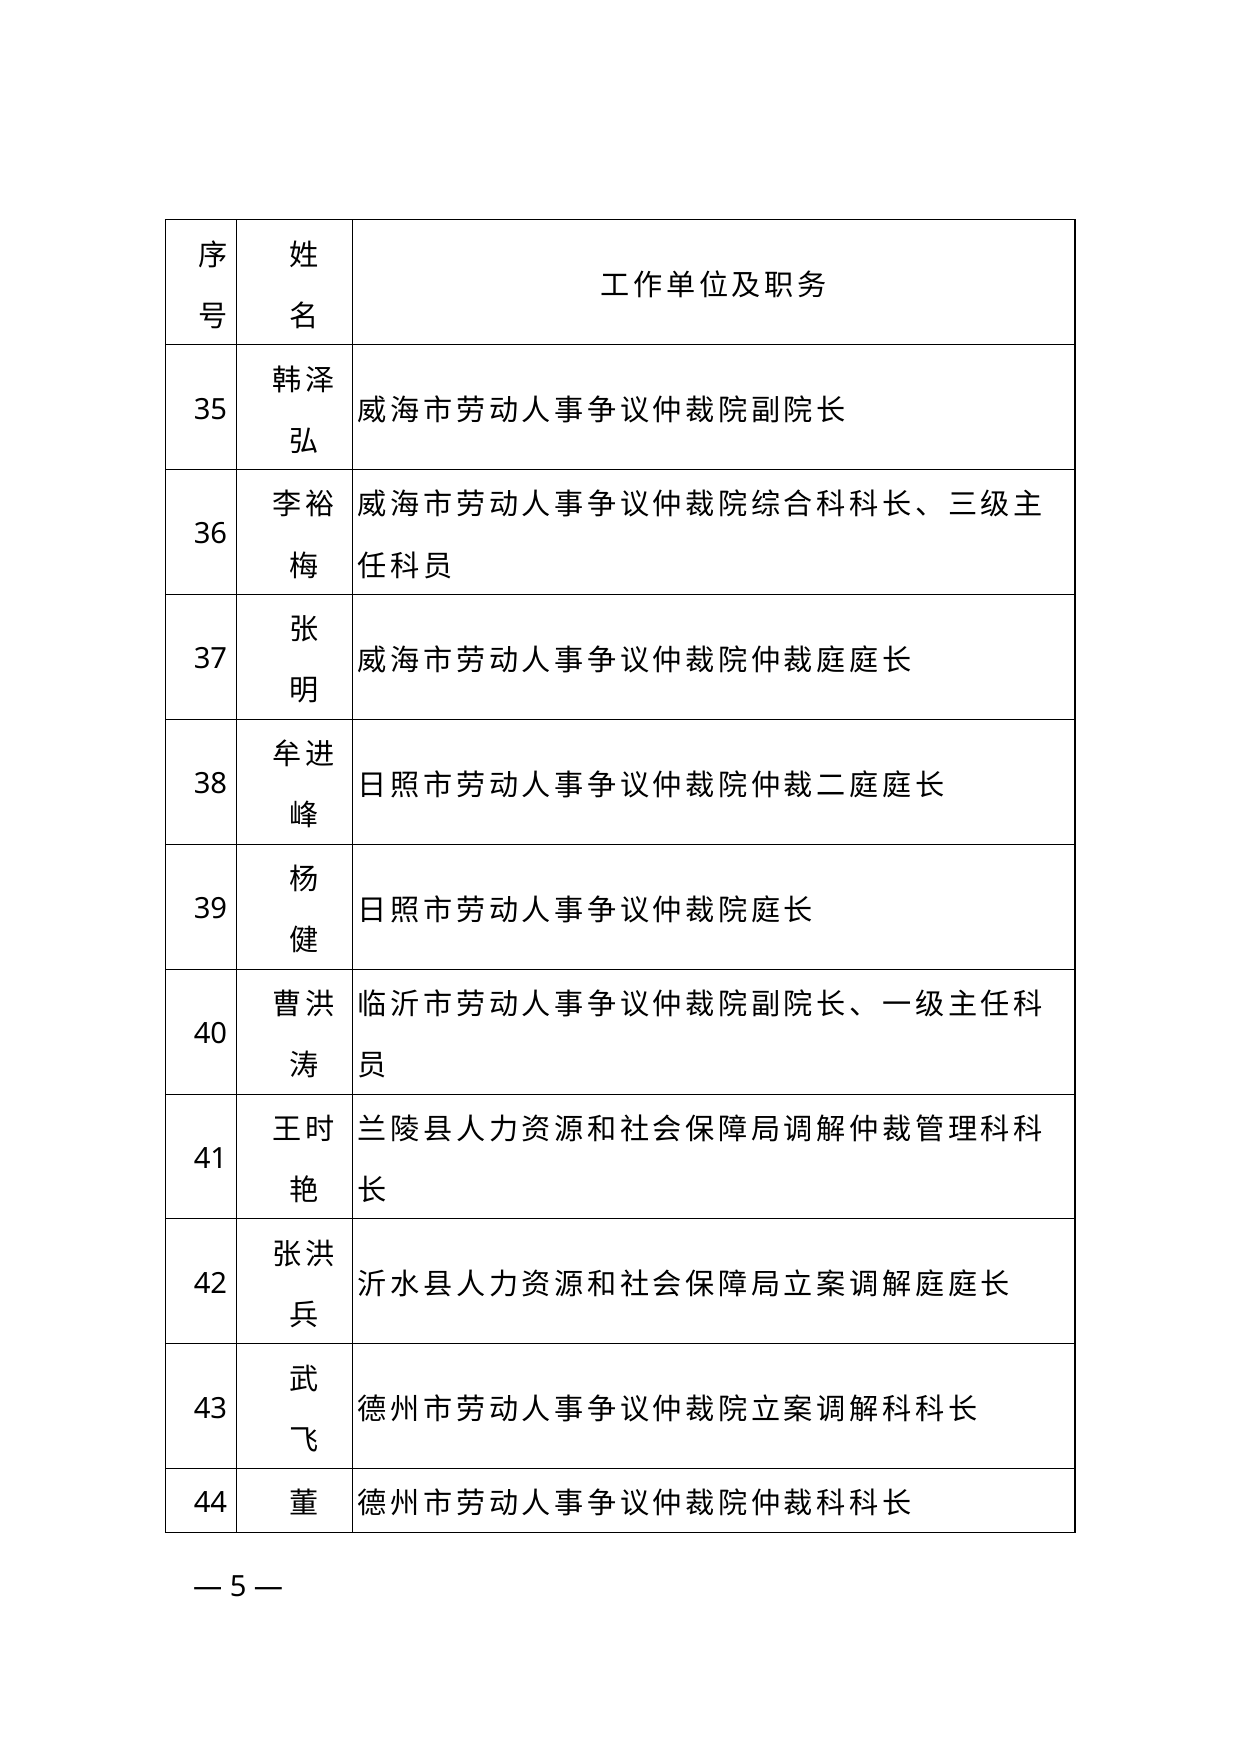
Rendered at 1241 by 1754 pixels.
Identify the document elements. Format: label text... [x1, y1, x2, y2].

table_cell 曹洪涛 [237, 970, 352, 1093]
table_cell 沂水县人力资源和社会保障局立案调解庭庭长 [353, 1219, 1074, 1343]
table_cell 41 [166, 1095, 236, 1218]
table_header 姓 名 [237, 220, 352, 344]
table_cell 德州市劳动人事争议仲裁院立案调解科科长 [353, 1344, 1074, 1468]
table_cell 李裕梅 [237, 470, 352, 594]
table_cell 威海市劳动人事争议仲裁院副院长 [353, 345, 1074, 469]
table_cell 36 [166, 470, 236, 594]
table_cell 韩泽弘 [237, 345, 352, 469]
table_header 工作单位及职务 [353, 220, 1074, 344]
table_cell 日照市劳动人事争议仲裁院仲裁二庭庭长 [353, 720, 1074, 844]
table_cell 威海市劳动人事争议仲裁院综合科科长、三级主任科员 [353, 470, 1074, 594]
table_cell 威海市劳动人事争议仲裁院仲裁庭庭长 [353, 595, 1074, 719]
table_cell 42 [166, 1219, 236, 1343]
table_cell 董 慧 [237, 1469, 352, 1532]
table_cell 35 [166, 345, 236, 469]
table_cell 日照市劳动人事争议仲裁院庭长 [353, 845, 1074, 968]
table_cell 武 飞 [237, 1344, 352, 1468]
table_header 序号 [166, 220, 236, 344]
table_cell 杨 健 [237, 845, 352, 968]
table_cell 张 明 [237, 595, 352, 719]
table_cell 兰陵县人力资源和社会保障局调解仲裁管理科科长 [353, 1095, 1074, 1218]
table_cell 37 [166, 595, 236, 719]
table_cell 38 [166, 720, 236, 844]
table_cell 德州市劳动人事争议仲裁院仲裁科科长 [353, 1469, 1074, 1532]
table_cell 43 [166, 1344, 236, 1468]
table_cell 40 [166, 970, 236, 1093]
table_cell 44 [166, 1469, 236, 1532]
table_cell 张洪兵 [237, 1219, 352, 1343]
table_cell 临沂市劳动人事争议仲裁院副院长、一级主任科员 [353, 970, 1074, 1093]
table_cell 39 [166, 845, 236, 968]
table_cell 牟进峰 [237, 720, 352, 844]
table_cell 王时艳 [237, 1095, 352, 1218]
